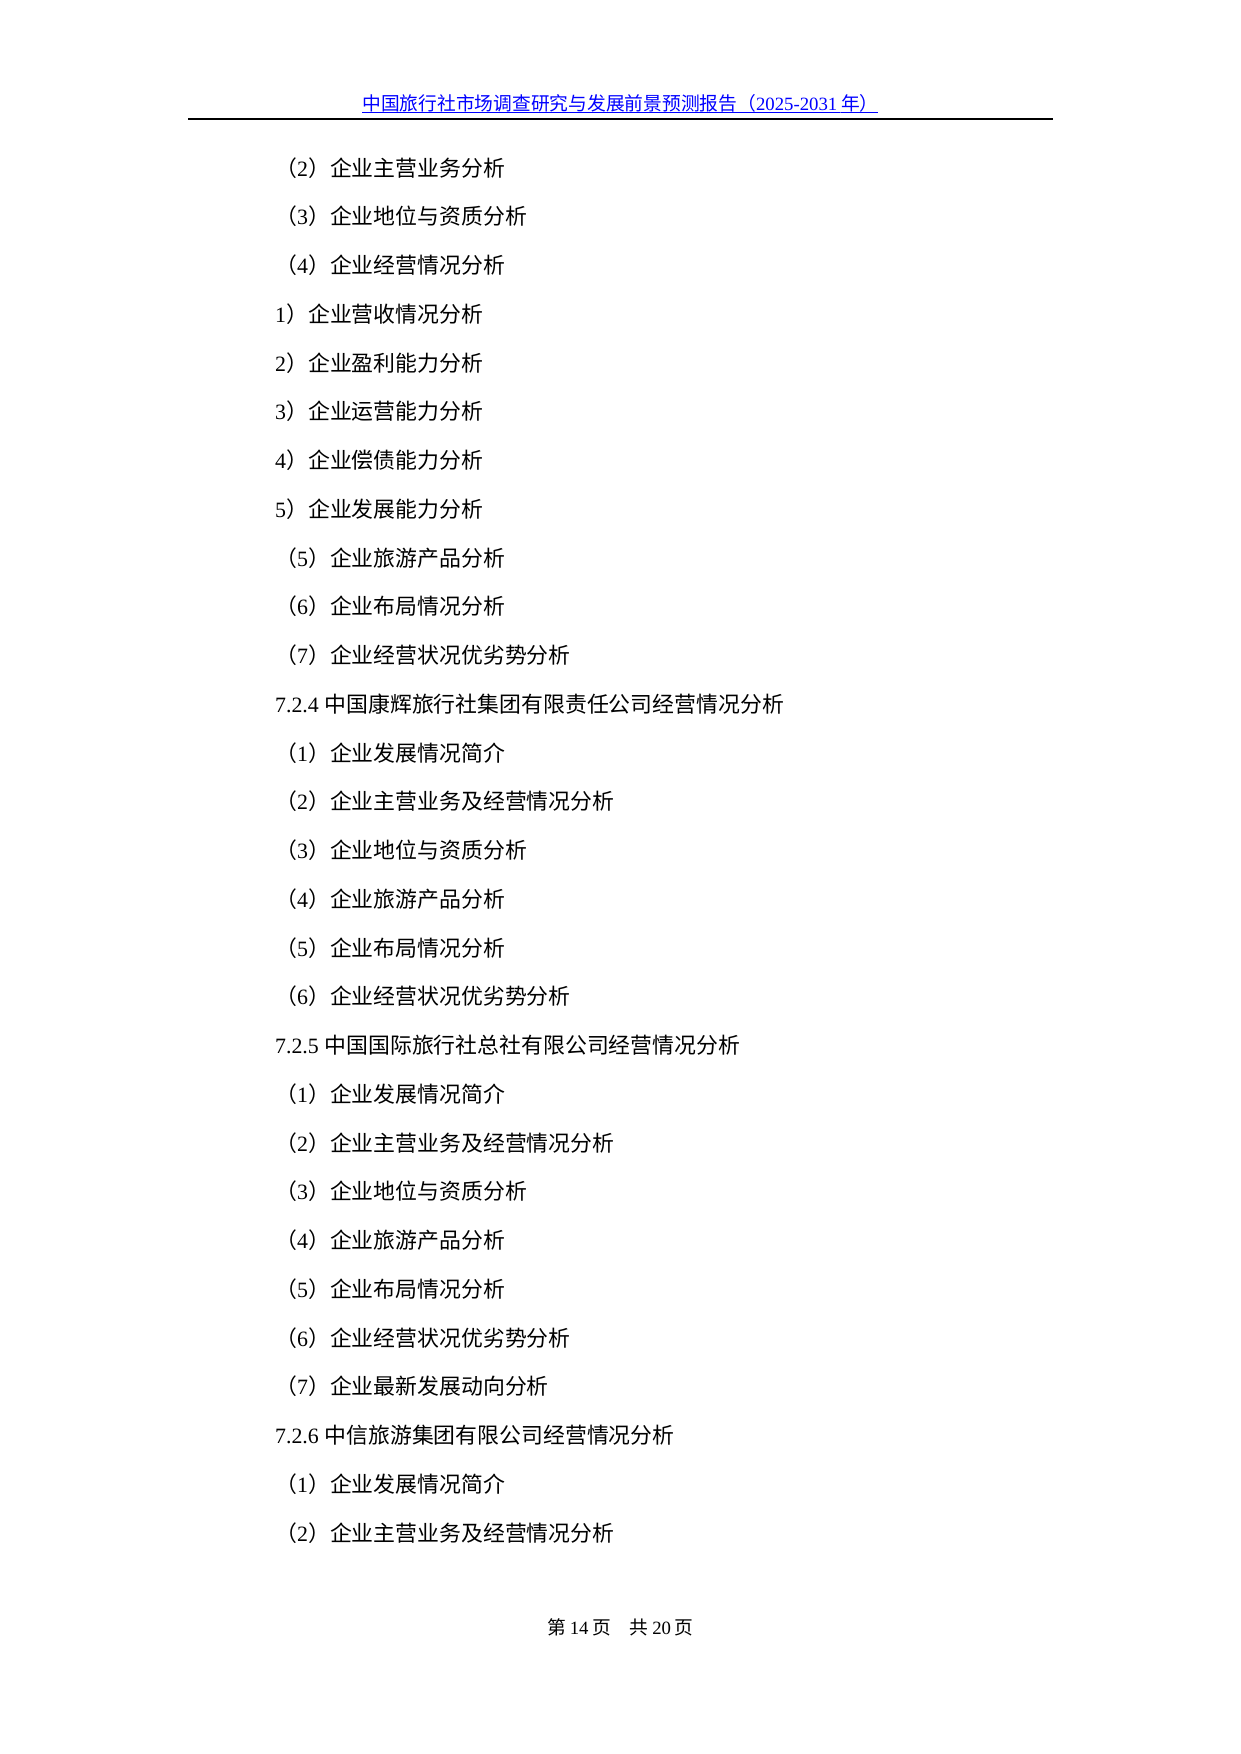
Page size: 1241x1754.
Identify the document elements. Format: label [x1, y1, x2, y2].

text [187, 150, 1053, 1548]
